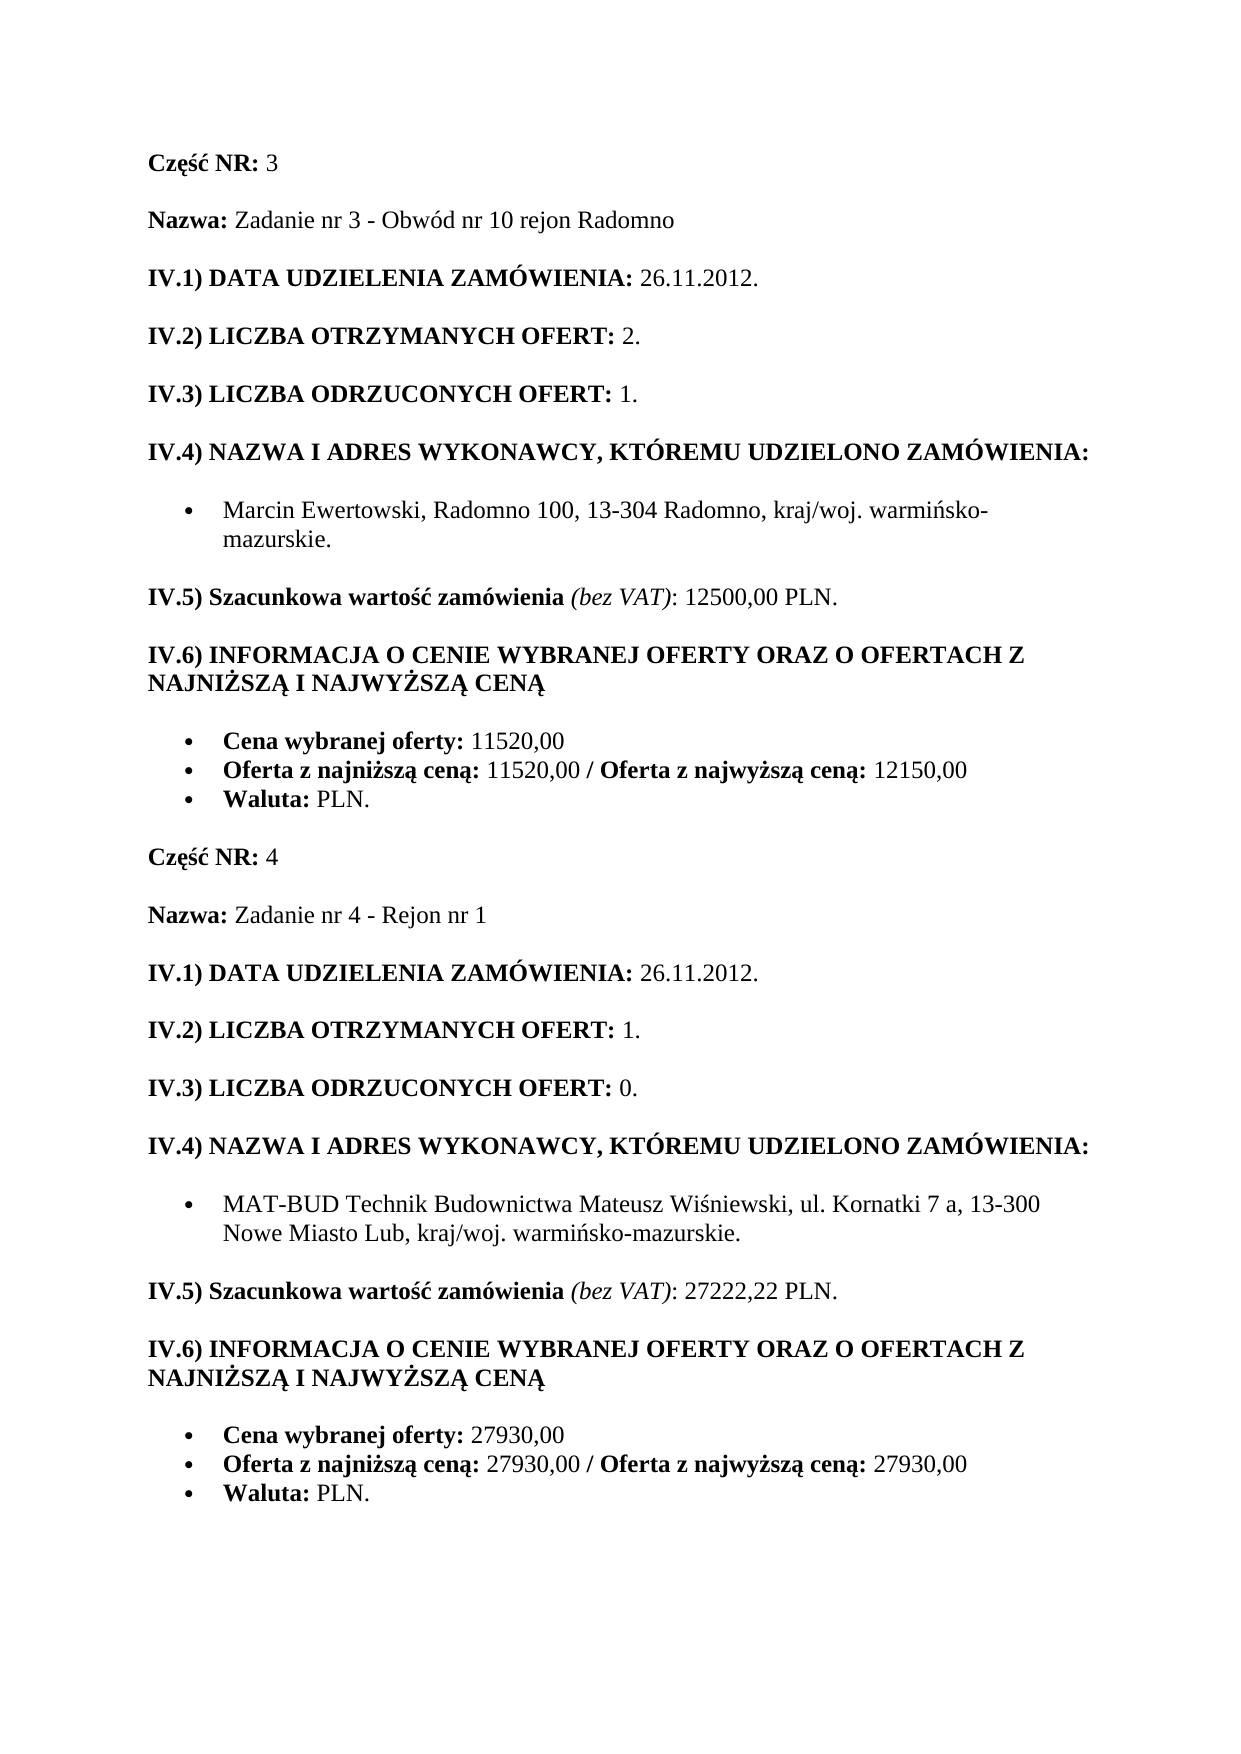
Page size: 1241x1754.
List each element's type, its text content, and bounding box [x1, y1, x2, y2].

text IV.4) NAZWA I ADRES WYKONAWCY, KTÓREMU UDZIELONO ZAMÓWIENIA: [148, 1131, 1093, 1160]
text IV.3) LICZBA ODRZUCONYCH OFERT: 0. [148, 1073, 1093, 1102]
list Oferta z najniższą ceną: 11520,00 / Oferta z najwyższą ceną: 12150,00 [185, 755, 1093, 784]
text IV.5) Szacunkowa wartość zamówienia (bez VAT): 27222,22 PLN. [148, 1276, 1093, 1305]
text Część NR: 4 [148, 842, 1093, 871]
text IV.1) DATA UDZIELENIA ZAMÓWIENIA: 26.11.2012. [148, 958, 1093, 986]
list Cena wybranej oferty: 27930,00 [185, 1421, 1093, 1449]
text IV.2) LICZBA OTRZYMANYCH OFERT: 2. [148, 321, 1093, 350]
text IV.6) INFORMACJA O CENIE WYBRANEJ OFERTY ORAZ O OFERTACH Z NAJNIŻSZĄ I NAJWYŻSZĄ CENĄ [148, 640, 1093, 697]
list Waluta: PLN. [185, 784, 1093, 813]
text IV.6) INFORMACJA O CENIE WYBRANEJ OFERTY ORAZ O OFERTACH Z NAJNIŻSZĄ I NAJWYŻSZĄ CENĄ [148, 1334, 1093, 1391]
list Oferta z najniższą ceną: 27930,00 / Oferta z najwyższą ceną: 27930,00 [185, 1449, 1093, 1478]
text Nazwa: Zadanie nr 4 - Rejon nr 1 [148, 900, 1093, 928]
list Waluta: PLN. [185, 1478, 1093, 1507]
text IV.1) DATA UDZIELENIA ZAMÓWIENIA: 26.11.2012. [148, 263, 1093, 292]
list Cena wybranej oferty: 11520,00 [185, 726, 1093, 755]
text Część NR: 3 [148, 148, 1093, 176]
text IV.3) LICZBA ODRZUCONYCH OFERT: 1. [148, 379, 1093, 408]
text IV.2) LICZBA OTRZYMANYCH OFERT: 1. [148, 1016, 1093, 1044]
list MAT-BUD Technik Budownictwa Mateusz Wiśniewski, ul. Kornatki 7 a, 13-300 Nowe Miasto Lub, kraj/woj. warmińsko-mazurskie. [185, 1189, 1093, 1247]
text Nazwa: Zadanie nr 3 - Obwód nr 10 rejon Radomno [148, 206, 1093, 234]
list Marcin Ewertowski, Radomno 100, 13-304 Radomno, kraj/woj. warmińsko-mazurskie. [185, 495, 1093, 553]
text IV.5) Szacunkowa wartość zamówienia (bez VAT): 12500,00 PLN. [148, 582, 1093, 611]
text IV.4) NAZWA I ADRES WYKONAWCY, KTÓREMU UDZIELONO ZAMÓWIENIA: [148, 437, 1093, 466]
